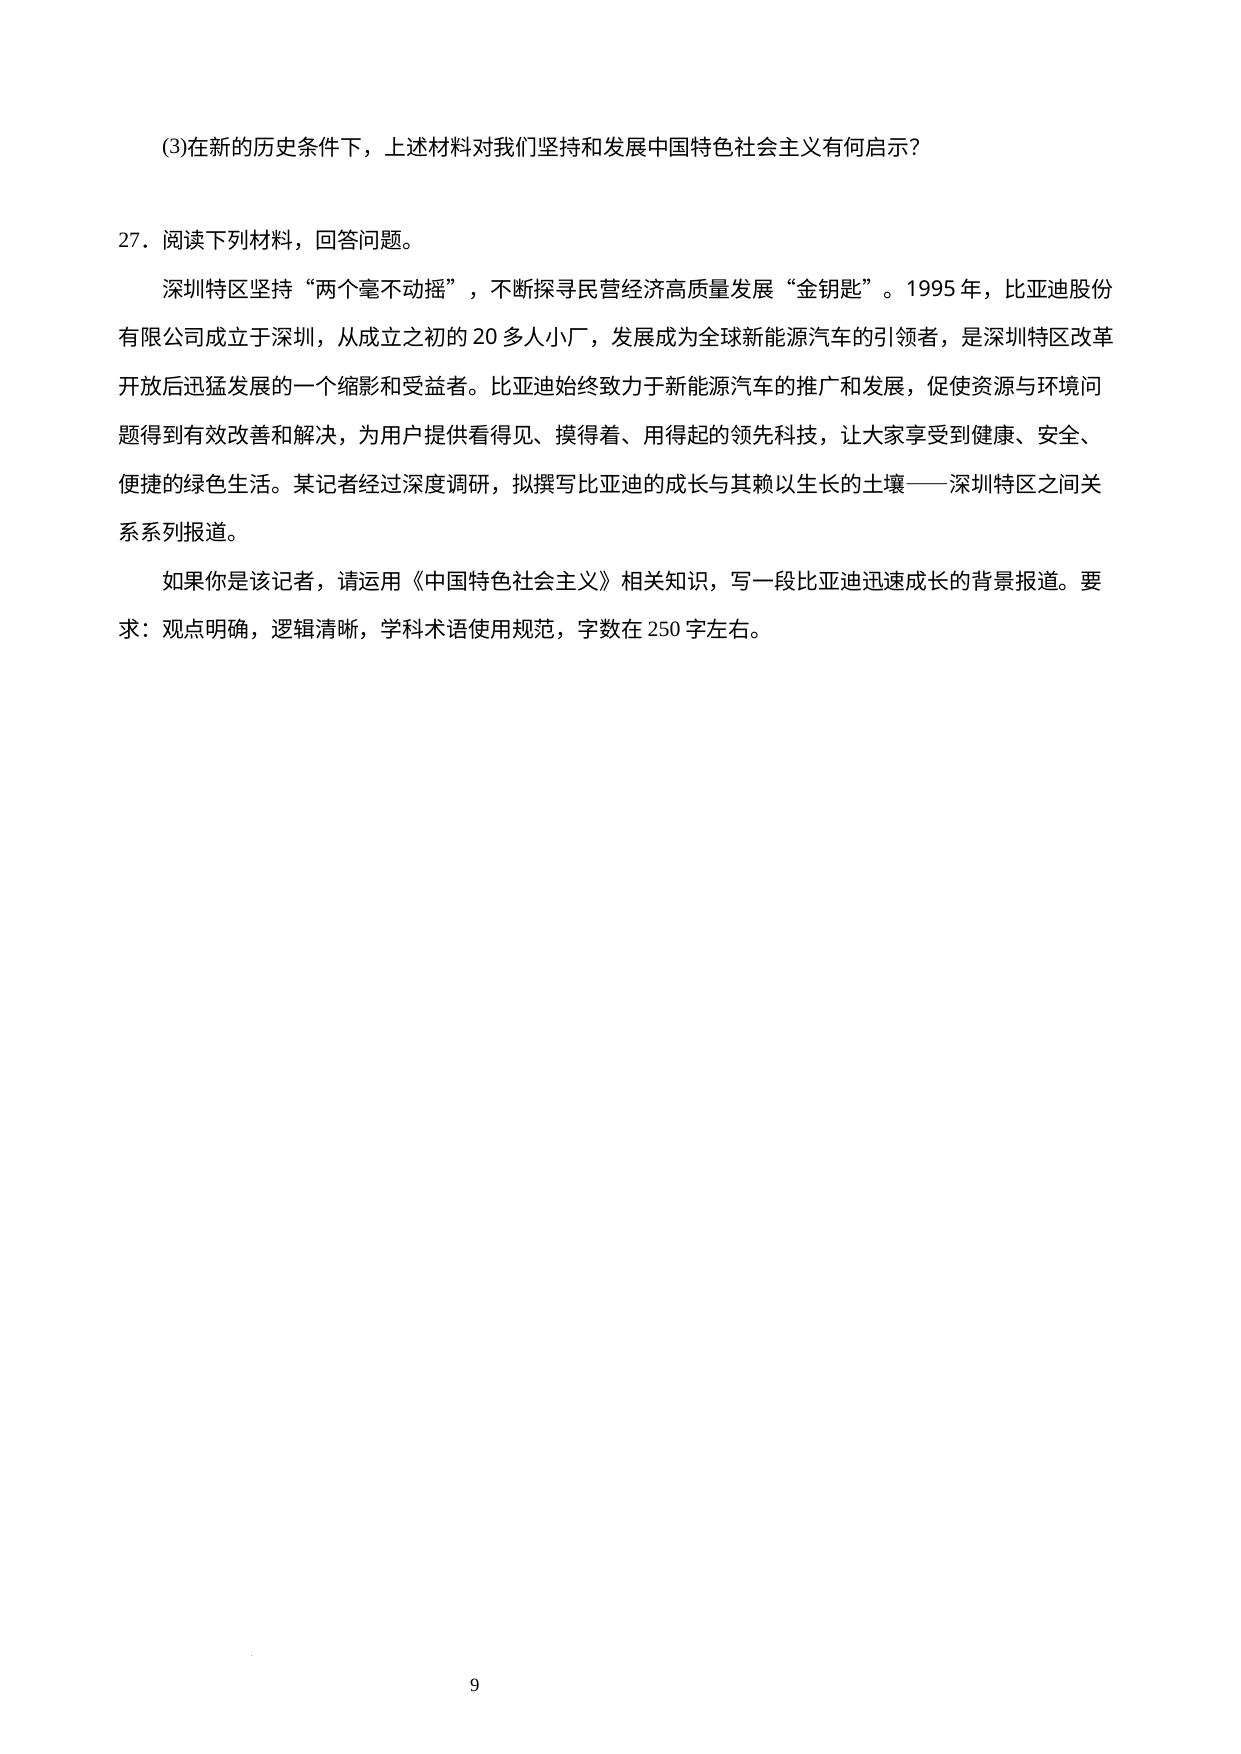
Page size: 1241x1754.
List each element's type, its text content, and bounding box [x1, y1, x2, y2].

text (3)在新的历史条件下，上述材料对我们坚持和发展中国特色社会主义有何启示？ [118, 129, 1122, 162]
text 27．阅读下列材料，回答问题。 [118, 223, 1122, 255]
text 深圳特区坚持“两个毫不动摇”，不断探寻民营经济高质量发展“金钥匙”。1995年，比亚迪股份有限公司成立于深圳，从成立之初的20多人小厂，发展成为全球新能源汽车的引领者，是深圳特区改革开放后迅猛发展的一个缩影和受益者。比亚迪始终致力于新能源汽车的推广和发展，促使资源与环境问题得到有效改善和解决，为用户提供看得见、摸得着、用得起的领先科技，让大家享受到健康、安全、便捷的绿色生活。某记者经过深度调研，拟撰写比亚迪的成长与其赖以生长的土壤——深圳特区之间关系系列报道。 [118, 271, 1122, 547]
text 如果你是该记者，请运用《中国特色社会主义》相关知识，写一段比亚迪迅速成长的背景报道。要求：观点明确，逻辑清晰，学科术语使用规范，字数在250字左右。 [118, 563, 1122, 644]
